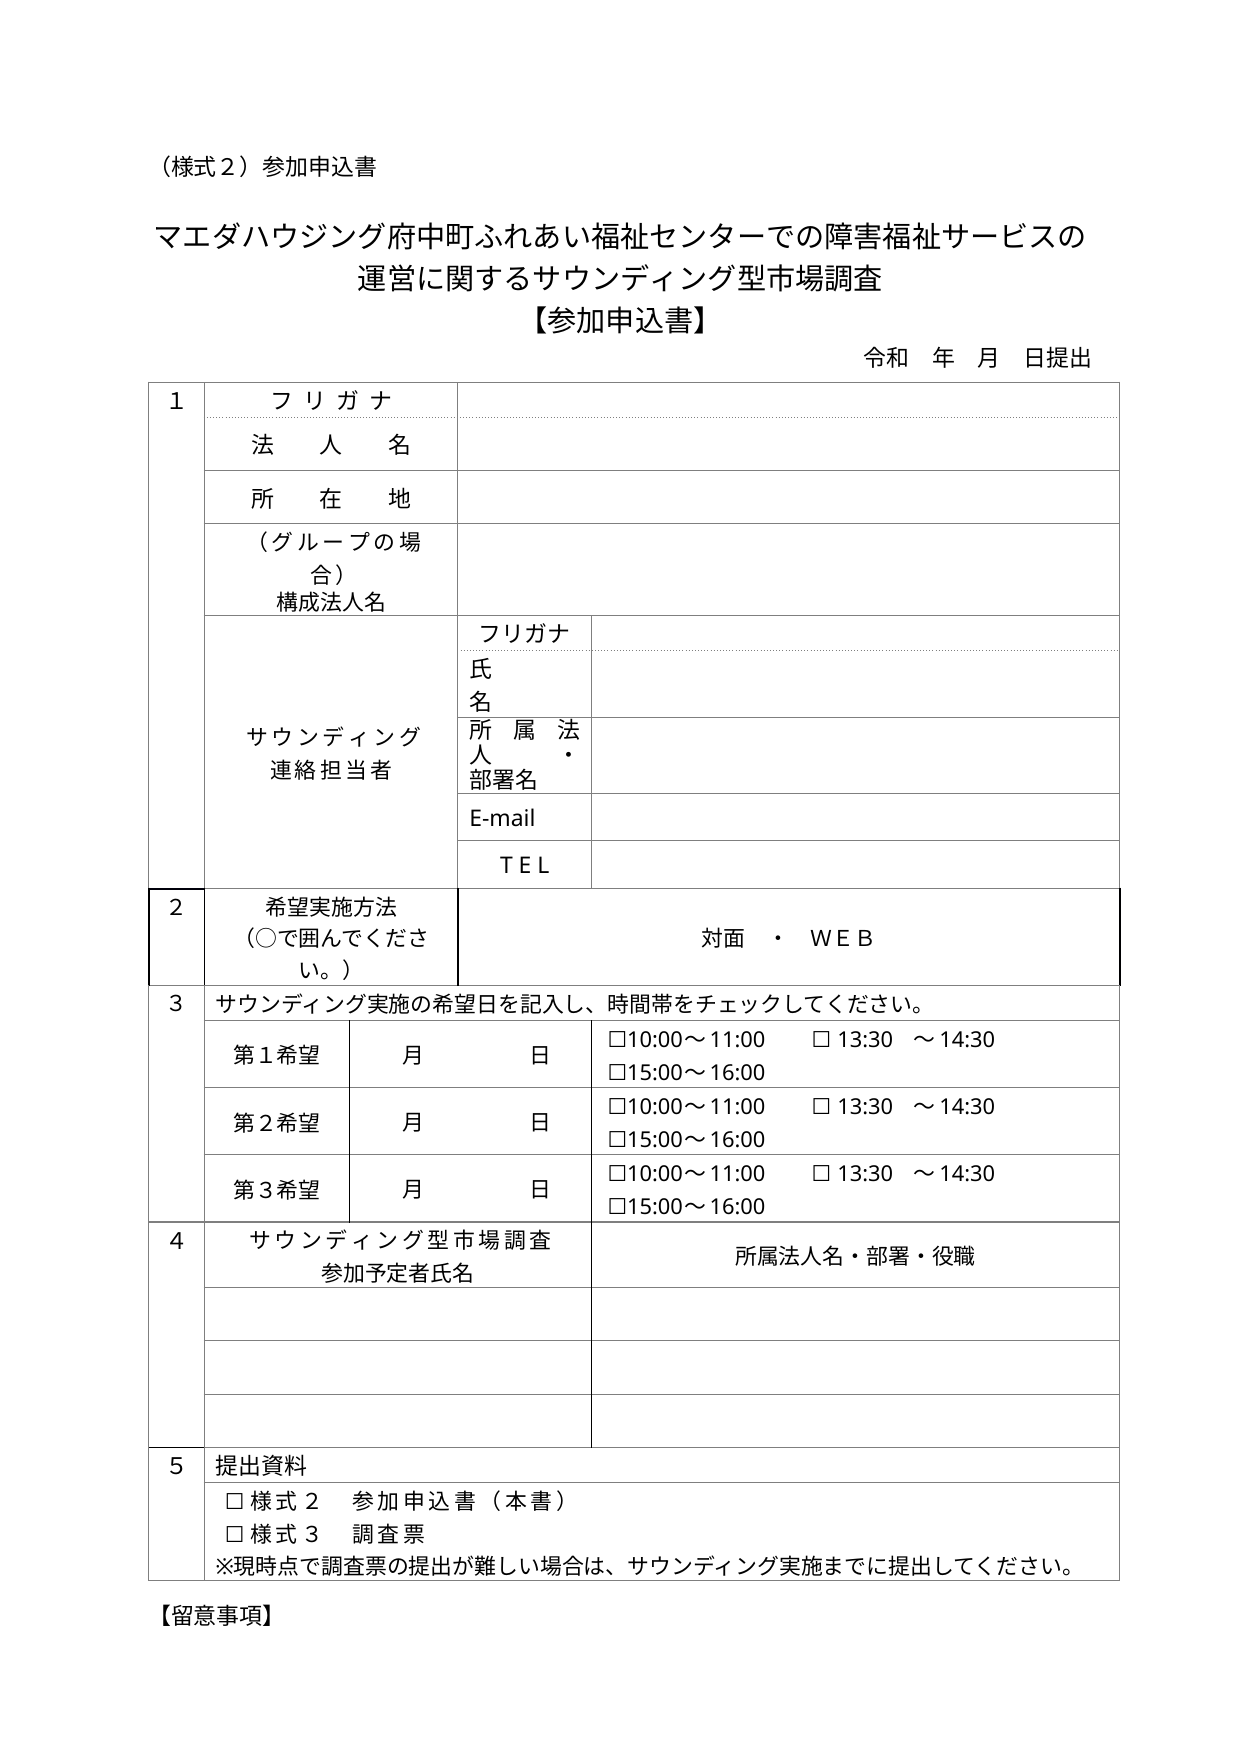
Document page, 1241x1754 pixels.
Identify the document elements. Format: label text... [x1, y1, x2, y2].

table_cell 所属法人名・部署・役職 [592, 1223, 1119, 1287]
table_cell 月 日 [350, 1155, 591, 1221]
table_cell [458, 417, 1119, 470]
table_cell [592, 1341, 1119, 1393]
table_cell [592, 616, 1119, 649]
table_cell 10:00～11:00 13:30～14:30 15:00～16:00 [592, 1021, 1119, 1087]
table_cell E-mail [458, 794, 591, 840]
table_cell 月 日 [350, 1021, 591, 1087]
table_cell （グループの場合） 構成法人名 [205, 524, 457, 615]
table_cell 所属法人・ 部署名 [458, 718, 591, 793]
table_cell [592, 841, 1119, 888]
table_cell [592, 718, 1119, 793]
table_cell ２ [150, 890, 204, 985]
table_cell 10:00～11:00 13:30～14:30 15:00～16:00 [592, 1088, 1119, 1154]
table_cell [205, 1288, 591, 1340]
table_header １ [149, 383, 204, 888]
table_cell [592, 1288, 1119, 1340]
table_cell ５ [149, 1448, 204, 1580]
table_cell 希望実施方法 （○で囲んでください。） [205, 889, 457, 985]
table_cell サウンディング 連絡担当者 [205, 616, 457, 888]
table_cell [205, 1395, 591, 1447]
table_cell [458, 524, 1119, 615]
text （様式２）参加申込書 [148, 149, 1092, 182]
table_cell サウンディング型市場調査 参加予定者氏名 [205, 1223, 591, 1287]
table_cell 第３希望 [205, 1155, 349, 1221]
table_cell 対面 ・ ＷＥＢ [459, 889, 1119, 985]
table_cell 提出資料 [205, 1448, 1119, 1482]
table_cell [205, 1341, 591, 1393]
table_header [458, 383, 1119, 417]
text 運営に関するサウンディング型市場調査 [148, 256, 1092, 298]
table_cell [592, 650, 1119, 717]
text 令和 年 月 日提出 [148, 340, 1092, 373]
table_cell T E L [458, 841, 591, 888]
table_cell 第２希望 [205, 1088, 349, 1154]
table_cell 所 在 地 [205, 471, 457, 523]
table_cell 月 日 [350, 1088, 591, 1154]
table_cell 氏 名 [458, 650, 591, 717]
table_cell ４ [149, 1223, 204, 1447]
text 【参加申込書】 [148, 298, 1092, 340]
table_cell 第１希望 [205, 1021, 349, 1087]
table_cell [592, 794, 1119, 840]
table_cell [458, 471, 1119, 523]
table_cell [592, 1395, 1119, 1447]
table_cell ３ [149, 986, 204, 1221]
text 【留意事項】 [148, 1598, 1092, 1631]
table_header フ リ ガ ナ [205, 383, 457, 417]
text マエダハウジング府中町ふれあい福祉センターでの障害福祉サービスの [148, 213, 1092, 256]
table_cell フリガナ [458, 616, 591, 649]
table_cell 10:00～11:00 13:30～14:30 15:00～16:00 [592, 1155, 1119, 1221]
table_cell 様式２ 参加申込書（本書） 様式３ 調査票 ※現時点で調査票の提出が難しい場合は、サウンディング実施までに提出してください。 [205, 1483, 1119, 1580]
table_cell サウンディング実施の希望日を記入し、時間帯をチェックしてください。 [205, 986, 1119, 1020]
table_cell 法 人 名 [205, 417, 457, 470]
